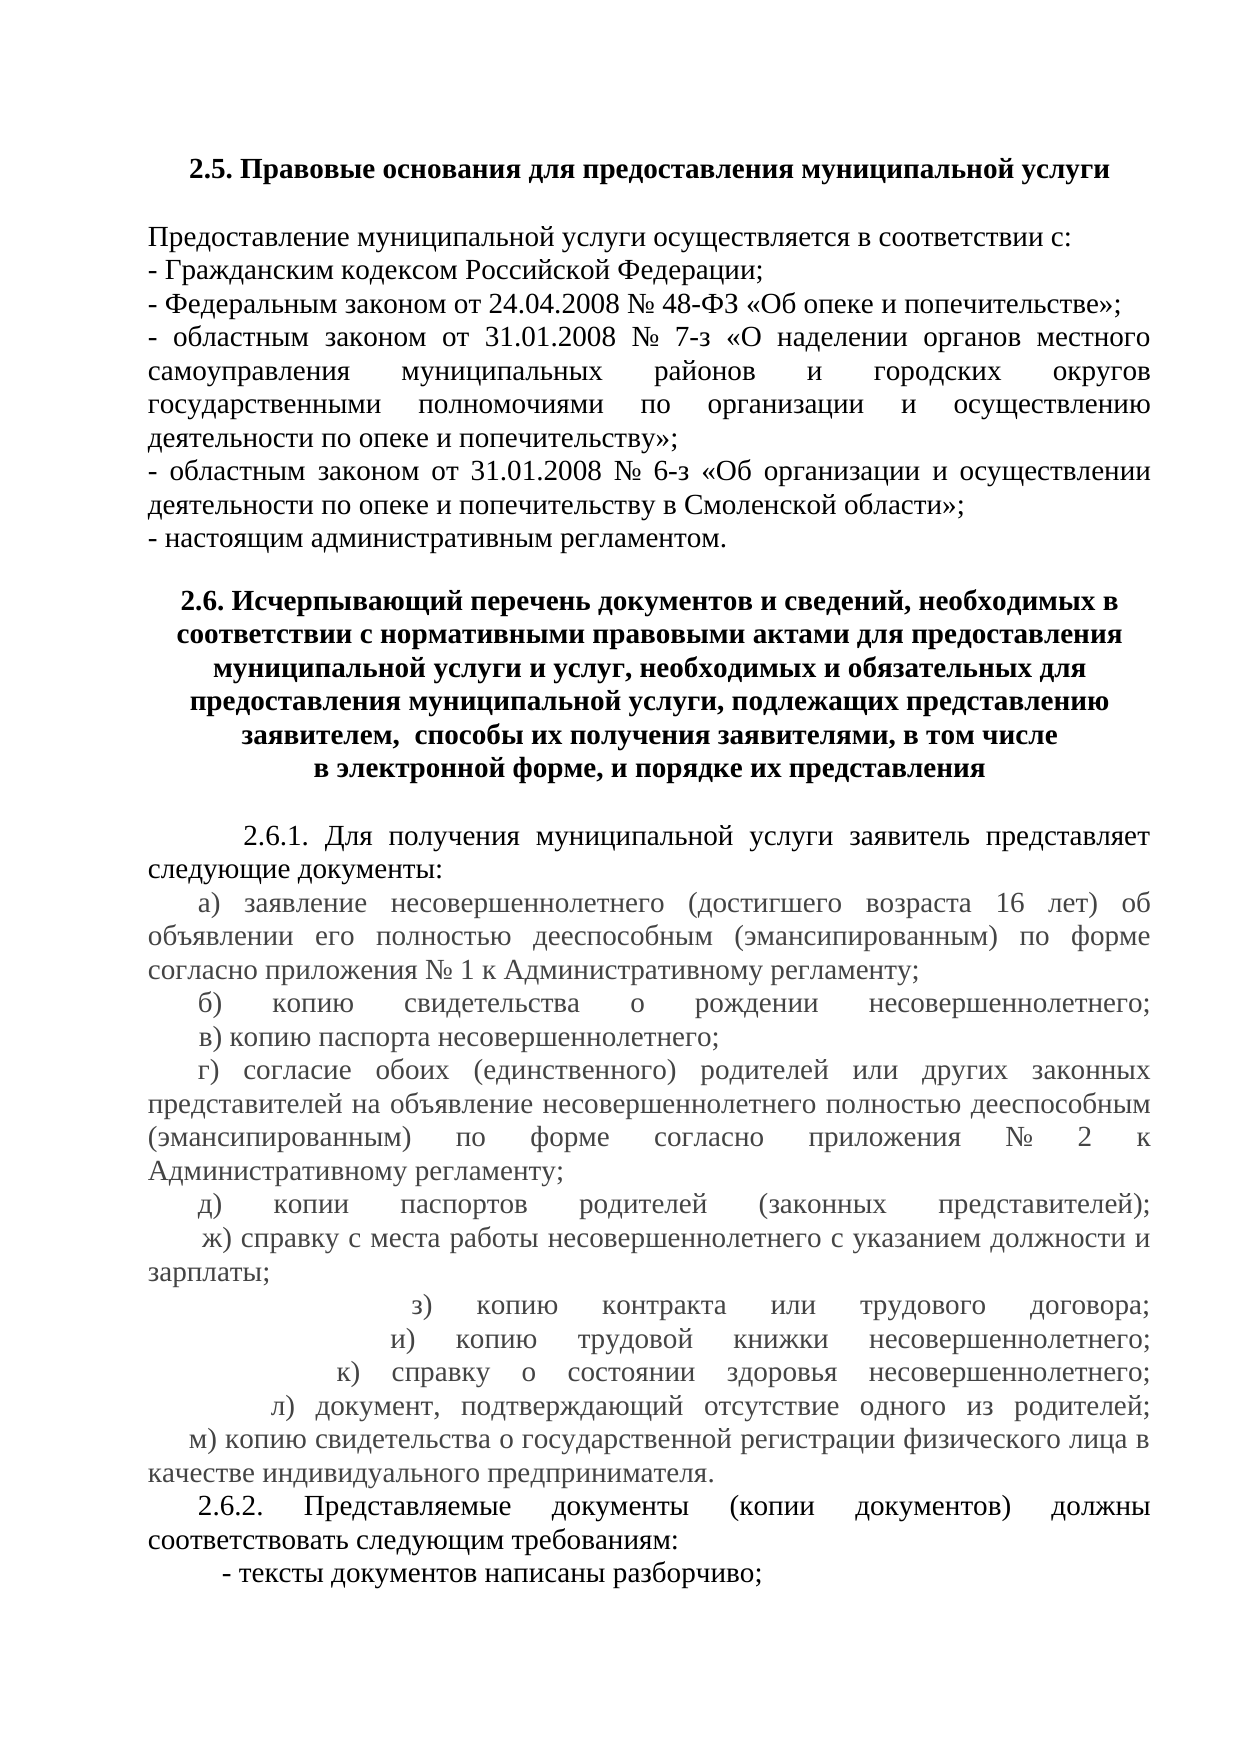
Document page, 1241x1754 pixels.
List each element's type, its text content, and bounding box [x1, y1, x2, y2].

list 2.6.1. Для получения муниципальной услуги заявитель представляет следующие документы: [148, 818, 1152, 885]
text г) согласие обоих (единственного) родителей или других законных представителей на объявление несовершеннолетнего полностью дееспособным (эмансипированным) по форме согласно приложения № 2 к Административному регламенту; [148, 1052, 1152, 1187]
title - областным законом от 31.01.2008 № 7-з «О наделении органов местного самоуправления муниципальных районов и городских округов государственными полномочиями по организации и осуществлению деятельности по опеке и попечительству»; [148, 319, 1152, 453]
title - Федеральным законом от 24.04.2008 № 48-ФЗ «Об опеке и попечительстве»; [148, 286, 1152, 319]
text а) заявление несовершеннолетнего (достигшего возраста 16 лет) об объявлении его полностью дееспособным (эмансипированным) по форме согласно приложения № 1 к Административному регламенту; [148, 885, 1152, 985]
list 2.5. Правовые основания для предоставления муниципальной услуги [148, 152, 1152, 185]
title - настоящим административным регламентом. [148, 521, 1152, 554]
title Предоставление муниципальной услуги осуществляется в соответствии с: [148, 219, 1152, 252]
text - тексты документов написаны разборчиво; [148, 1556, 1152, 1589]
text б) копию свидетельства о рождении несовершеннолетнего; в) копию паспорта несовершеннолетнего; [148, 985, 1152, 1052]
text д) копии паспортов родителей (законных представителей); ж) справку с места работы несовершеннолетнего с указанием должности и зарплаты; з) копию контракта или трудового договора; и) копию трудовой книжки несовершеннолетнего; к) справку о состоянии здоровья несовершеннолетнего; л) документ, подтверждающий отсутствие одного из родителей; м) копию свидетельства о государственной регистрации физического лица в качестве индивидуального предпринимателя. [148, 1187, 1152, 1488]
list 2.6. Исчерпывающий перечень документов и сведений, необходимых в соответствии с нормативными правовыми актами для предоставления муниципальной услуги и услуг, необходимых и обязательных для предоставления муниципальной услуги, подлежащих представлению заявителем, способы их получения заявителями, в том числе в электронной форме, и порядке их представления [148, 583, 1152, 784]
text 2.6.2. Представляемые документы (копии документов) должны соответствовать следующим требованиям: [148, 1488, 1152, 1556]
title - областным законом от 31.01.2008 № 6-з «Об организации и осуществлении деятельности по опеке и попечительству в Смоленской области»; [148, 453, 1152, 521]
title - Гражданским кодексом Российской Федерации; [148, 252, 1152, 286]
